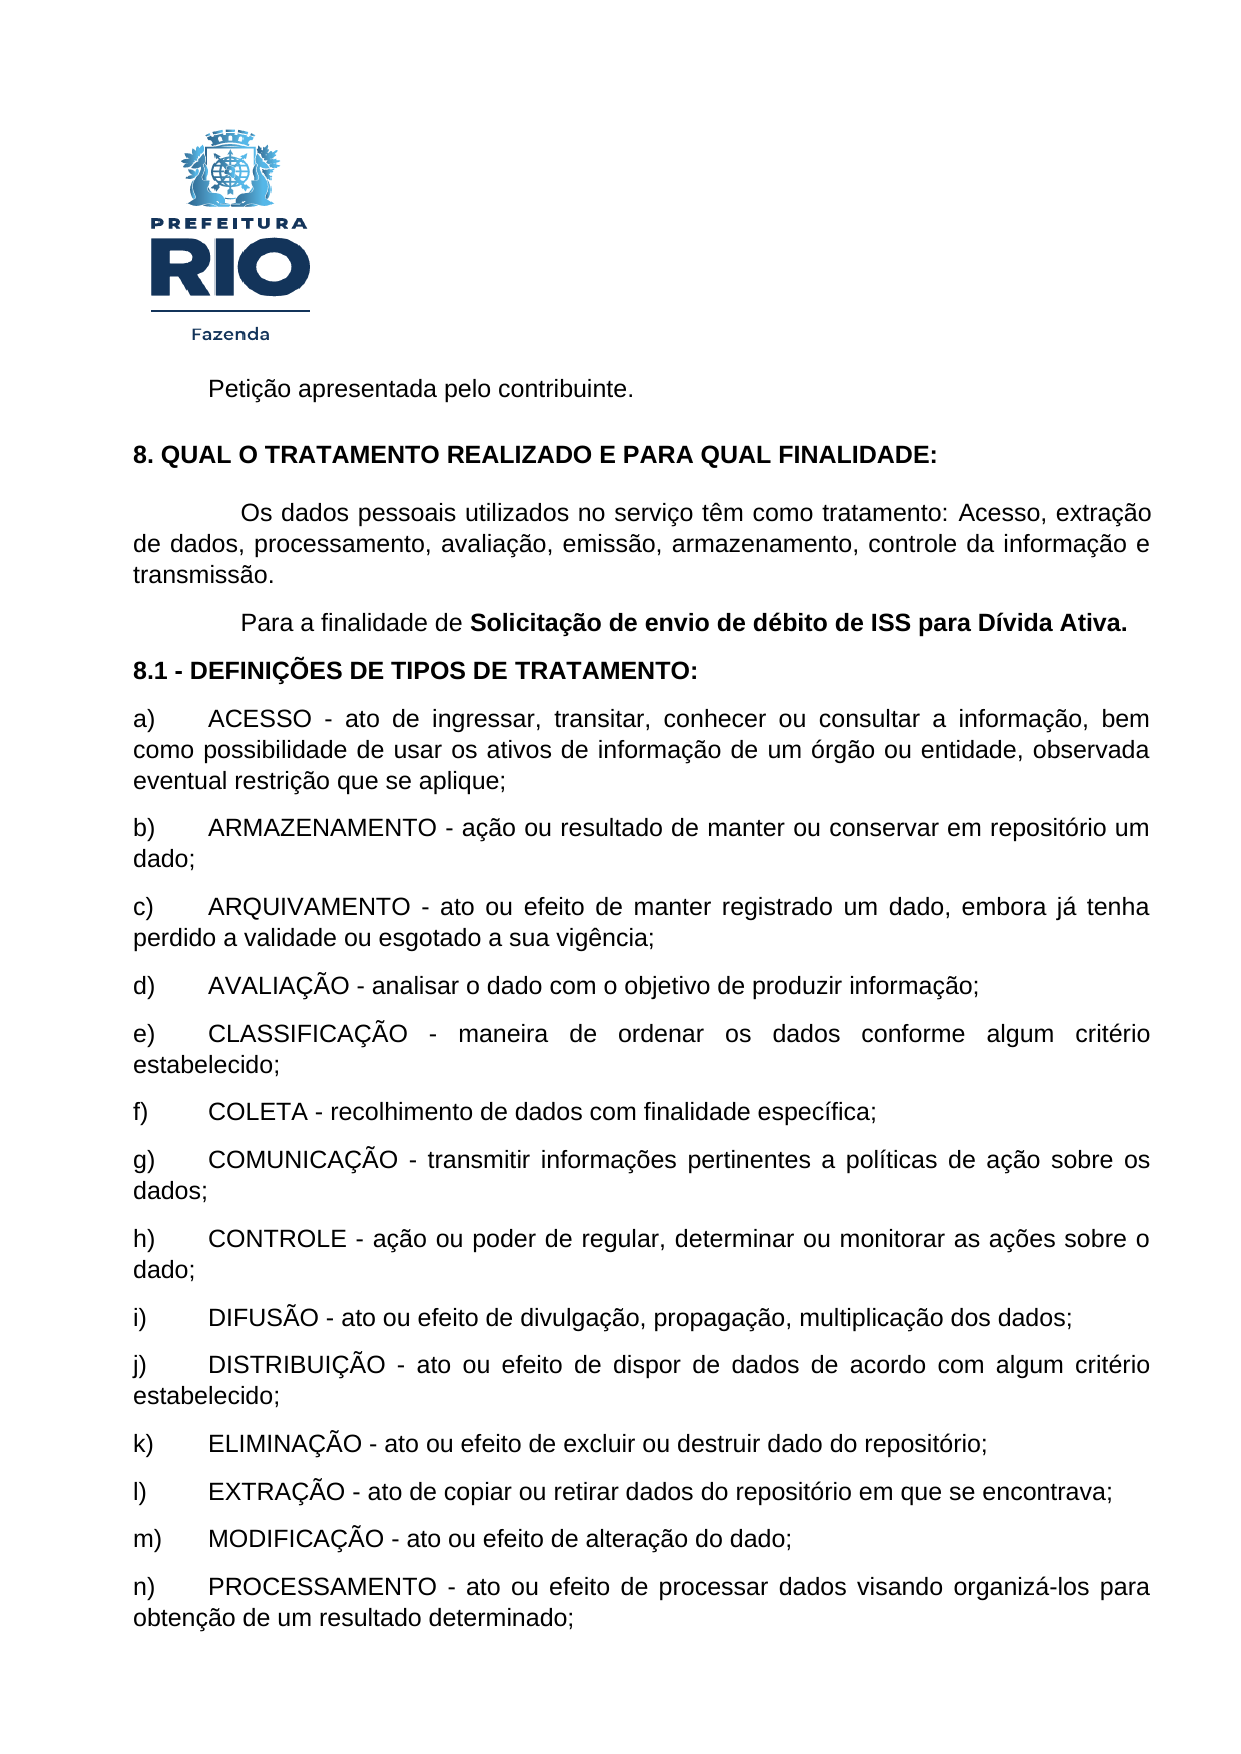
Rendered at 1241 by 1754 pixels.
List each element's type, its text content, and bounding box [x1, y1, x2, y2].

text a) ACESSO - ato de ingressar, transitar, conhecer ou consultar a informação, bem como possibilidade de usar os ativos de informação de um órgão ou entidade, observada eventual restrição que se aplique; [133, 704, 1152, 794]
text b) ARMAZENAMENTO - ação ou resultado de manter ou conservar em repositório um dado; [133, 813, 1152, 873]
text l) EXTRAÇÃO - ato de copiar ou retirar dados do repositório em que se encontrava; [133, 1477, 1152, 1506]
text g) COMUNICAÇÃO - transmitir informações pertinentes a políticas de ação sobre os dados; [133, 1145, 1152, 1205]
text j) DISTRIBUIÇÃO - ato ou efeito de dispor de dados de acordo com algum critério estabelecido; [133, 1350, 1152, 1410]
text n) PROCESSAMENTO - ato ou efeito de processar dados visando organizá-los para obtenção de um resultado determinado; [133, 1572, 1152, 1632]
text Para a finalidade de Solicitação de envio de débito de ISS para Dívida Ativa. [133, 608, 1152, 637]
text 8.1 - DEFINIÇÕES DE TIPOS DE TRATAMENTO: [133, 656, 1152, 685]
text c) ARQUIVAMENTO - ato ou efeito de manter registrado um dado, embora já tenha perdido a validade ou esgotado a sua vigência; [133, 892, 1152, 952]
text m) MODIFICAÇÃO - ato ou efeito de alteração do dado; [133, 1524, 1152, 1553]
text h) CONTROLE - ação ou poder de regular, determinar ou monitorar as ações sobre o dado; [133, 1224, 1152, 1284]
text f) COLETA - recolhimento de dados com finalidade específica; [133, 1097, 1152, 1126]
text i) DIFUSÃO - ato ou efeito de divulgação, propagação, multiplicação dos dados; [133, 1303, 1152, 1331]
text Petição apresentada pelo contribuinte. [133, 365, 1152, 403]
text 8. QUAL O TRATAMENTO REALIZADO E PARA QUAL FINALIDADE: [133, 432, 1152, 469]
text d) AVALIAÇÃO - analisar o dado com o objetivo de produzir informação; [133, 971, 1152, 1000]
text Os dados pessoais utilizados no serviço têm como tratamento: Acesso, extração de dados, processamento, avaliação, emissão, armazenamento, controle da informação e transmissão. [133, 498, 1152, 589]
text e) CLASSIFICAÇÃO - maneira de ordenar os dados conforme algum critério estabelecido; [133, 1019, 1152, 1078]
picture [132, 118, 327, 347]
text k) ELIMINAÇÃO - ato ou efeito de excluir ou destruir dado do repositório; [133, 1429, 1152, 1458]
